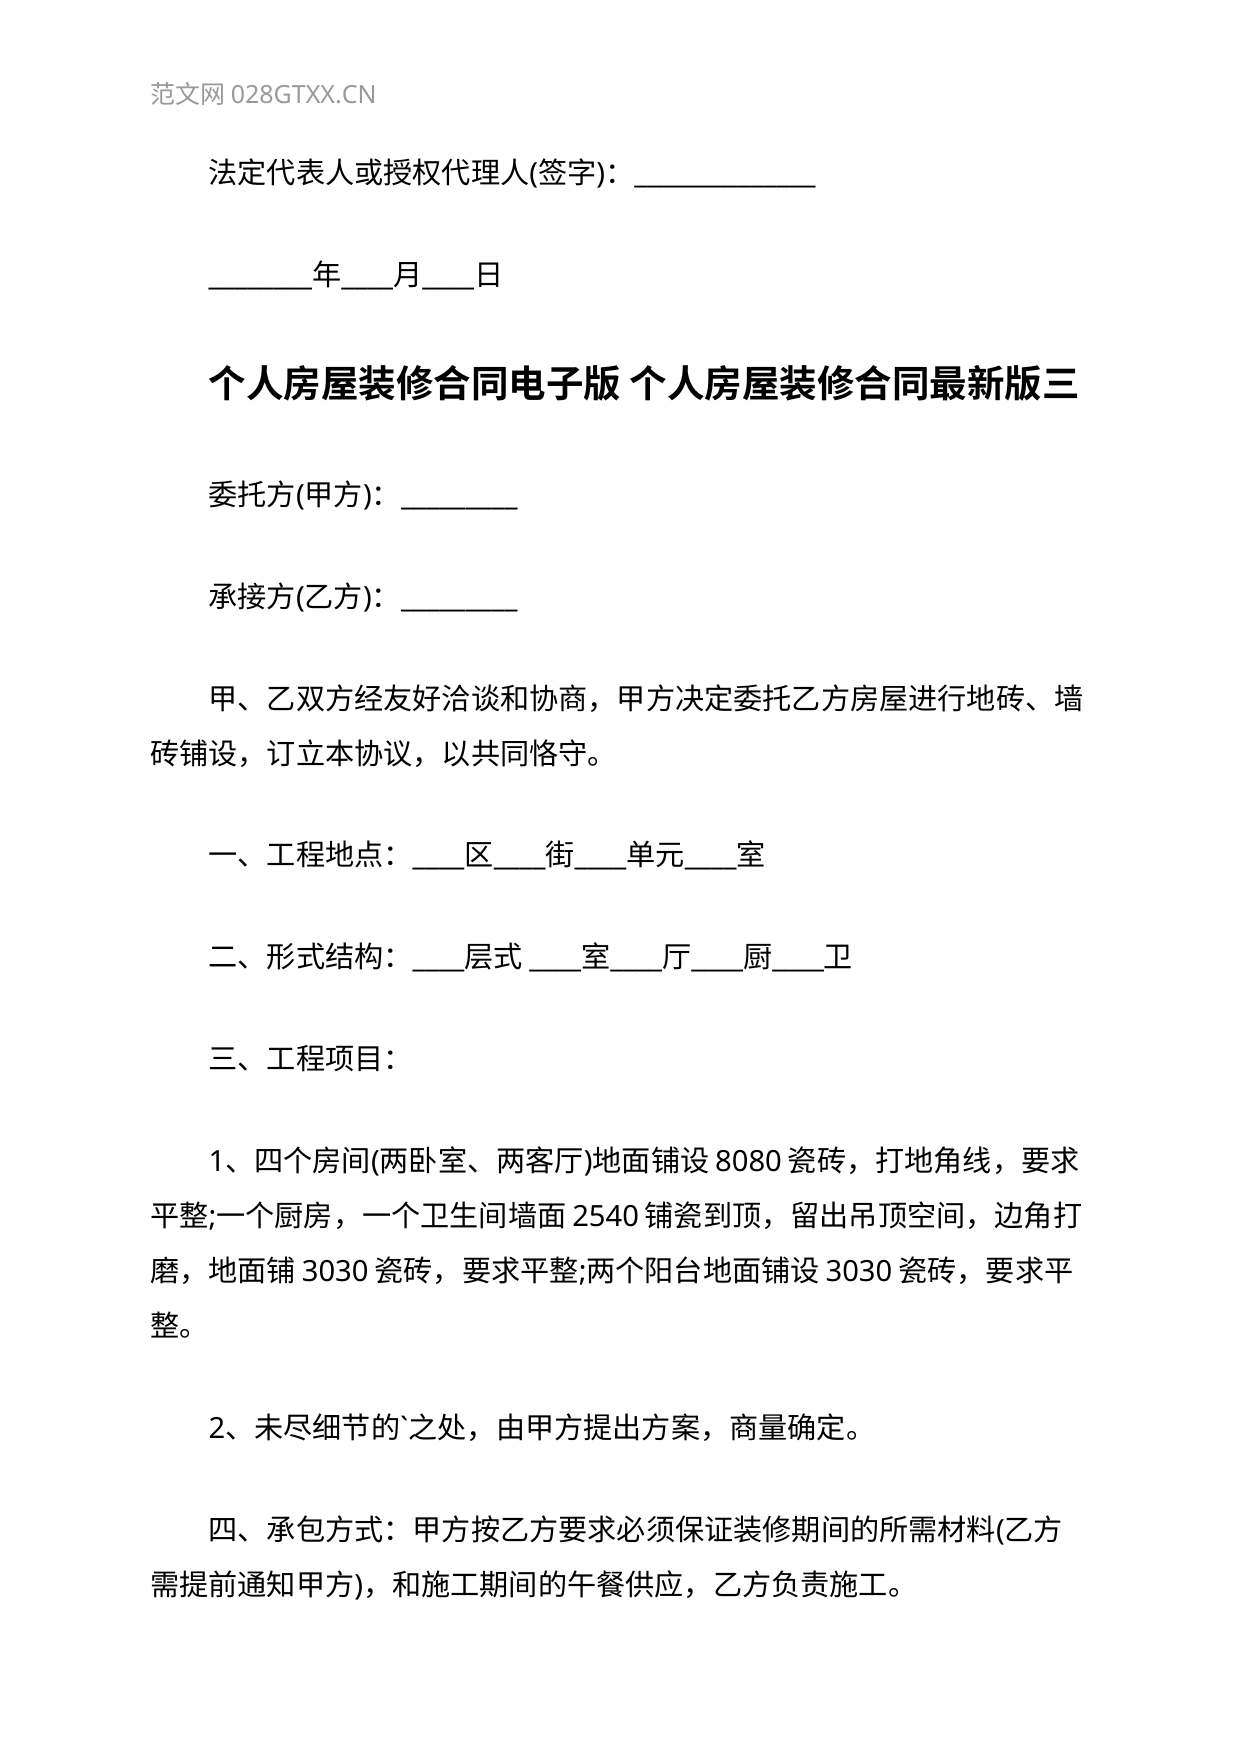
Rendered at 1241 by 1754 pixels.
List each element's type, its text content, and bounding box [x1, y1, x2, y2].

text 一、工程地点：____区____街____单元____室 [150, 832, 1090, 874]
text 承接方(乙方)：_________ [150, 573, 1090, 616]
text 1、四个房间(两卧室、两客厅)地面铺设8080瓷砖，打地角线，要求平整;一个厨房，一个卫生间墙面2540铺瓷到顶，留出吊顶空间，边角打磨，地面铺3030瓷砖，要求平整;两个阳台地面铺设3030瓷砖，要求平整。 [150, 1138, 1090, 1345]
text 二、形式结构：____层式 ____室____厅____厨____卫 [150, 934, 1090, 976]
text 委托方(甲方)：_________ [150, 471, 1090, 514]
text ________年____月____日 [150, 252, 1090, 294]
text 甲、乙双方经友好洽谈和协商，甲方决定委托乙方房屋进行地砖、墙砖铺设，订立本协议，以共同恪守。 [150, 675, 1090, 772]
text 个人房屋装修合同电子版 个人房屋装修合同最新版三 [150, 354, 1090, 408]
text 三、工程项目： [150, 1036, 1090, 1078]
text 2、未尽细节的`之处，由甲方提出方案，商量确定。 [150, 1404, 1090, 1447]
text 法定代表人或授权代理人(签字)：______________ [150, 150, 1090, 192]
text 四、承包方式：甲方按乙方要求必须保证装修期间的所需材料(乙方需提前通知甲方)，和施工期间的午餐供应，乙方负责施工。 [150, 1506, 1090, 1604]
